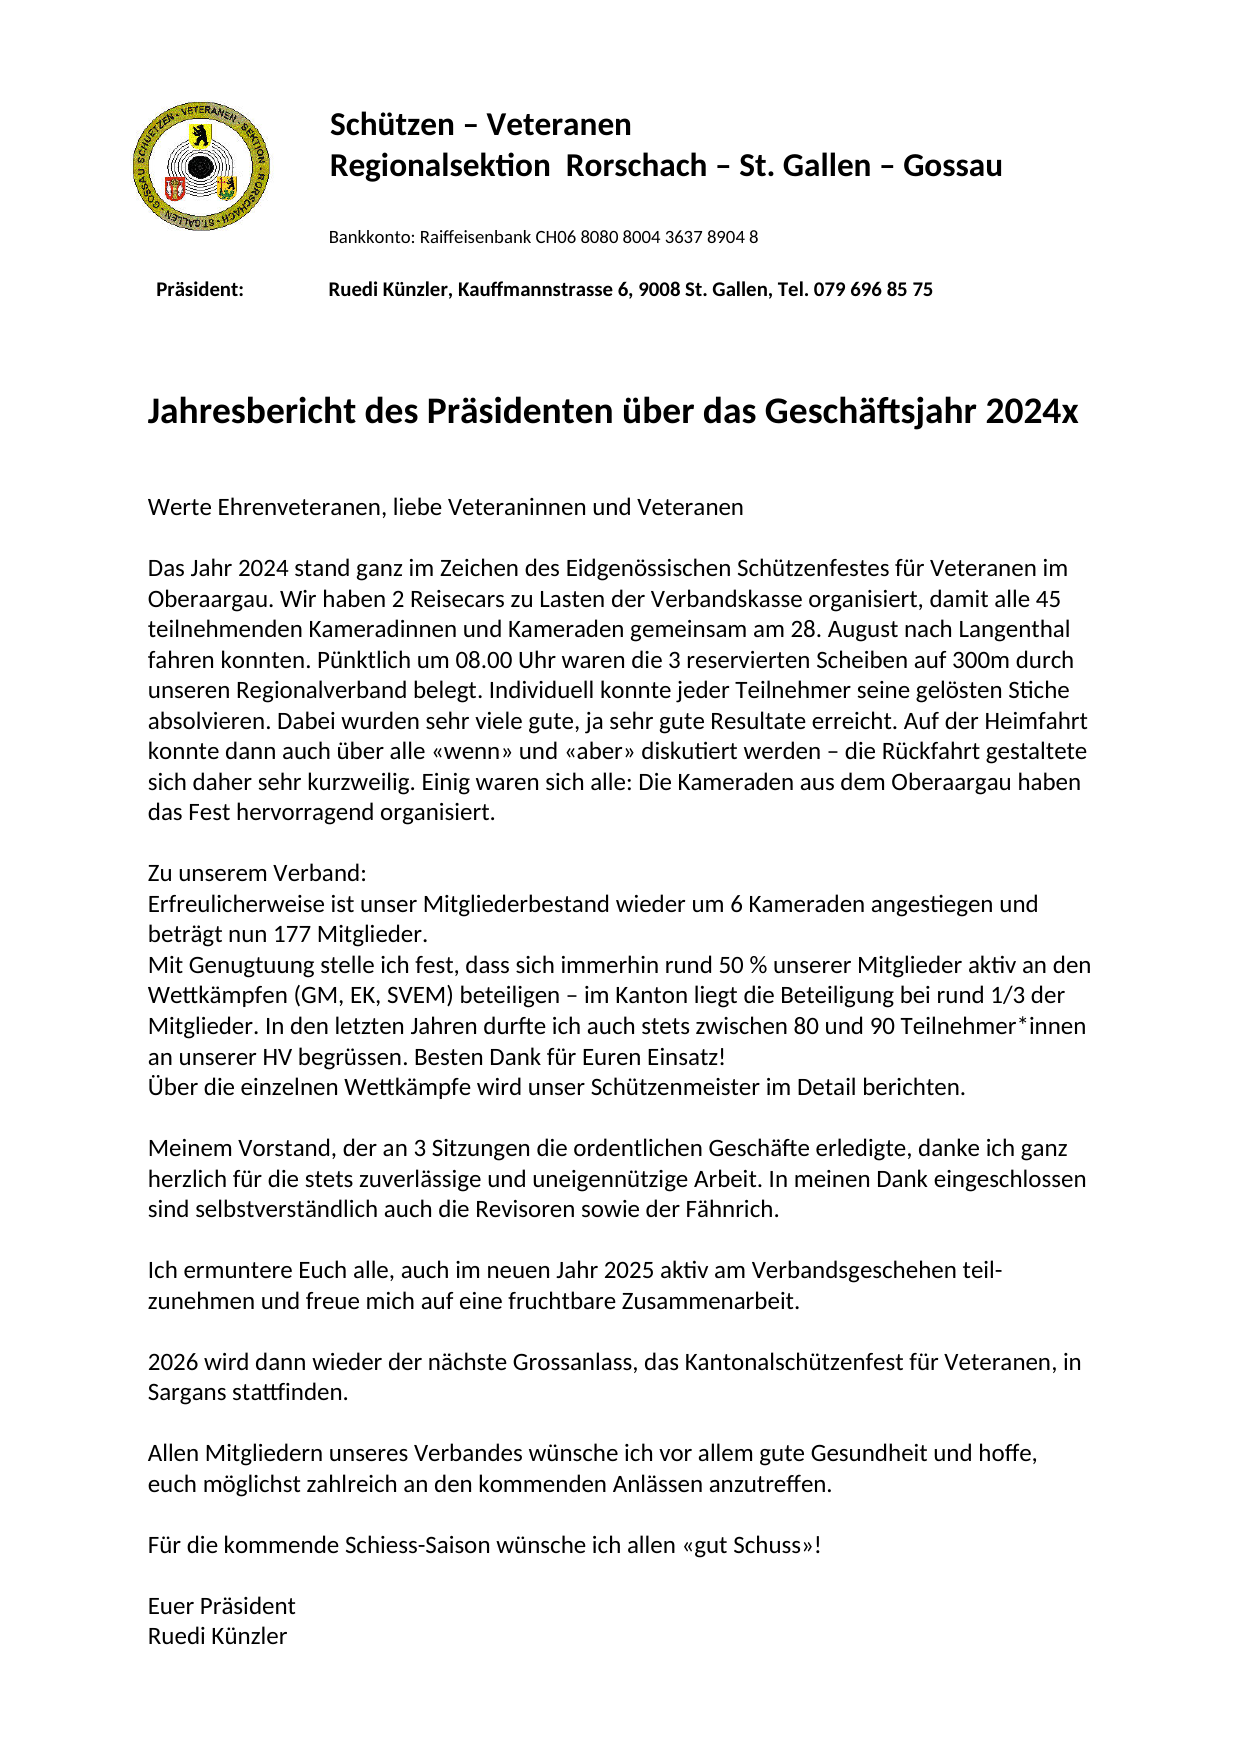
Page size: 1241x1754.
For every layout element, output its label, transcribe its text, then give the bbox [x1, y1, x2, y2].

text 2026 wird dann wieder der nächste Grossanlass, das Kantonalschützenfest für Veteranen, in Sargans stattfinden. [148, 1346, 1093, 1407]
text Für die kommende Schiess-Saison wünsche ich allen «gut Schuss»! [148, 1529, 1093, 1559]
text Werte Ehrenveteranen, liebe Veteraninnen und Veteranen [148, 491, 1093, 522]
text Über die einzelnen Wettkämpfe wird unser Schützenmeister im Detail berichten. [148, 1071, 1093, 1102]
picture [123, 95, 280, 242]
text Ruedi Künzler [148, 1621, 1093, 1651]
text Das Jahr 2024 stand ganz im Zeichen des Eidgenössischen Schützenfestes für Veteranen im Oberaargau. Wir haben 2 Reisecars zu Lasten der Verbandskasse organisiert, damit alle 45 teilnehmenden Kameradinnen und Kameraden gemeinsam am 28. August nach Langenthal fahren konnten. Pünktlich um 08.00 Uhr waren die 3 reservierten Scheiben auf 300m durch unseren Regionalverband belegt. Individuell konnte jeder Teilnehmer seine gelösten Stiche absolvieren. Dabei wurden sehr viele gute, ja sehr gute Resultate erreicht. Auf der Heimfahrt konnte dann auch über alle «wenn» und «aber» diskutiert werden – die Rückfahrt gestaltete sich daher sehr kurzweilig. Einig waren sich alle: Die Kameraden aus dem Oberaargau haben das Fest hervorragend organisiert. [148, 552, 1093, 827]
text Bankkonto: Raiffeisenbank CH06 8080 8004 3637 8904 8 [148, 226, 1093, 248]
text Regionalsektion Rorschach – St. Gallen – Gossau [280, 144, 1093, 185]
text Präsident: Ruedi Künzler, Kauffmannstrasse 6, 9008 St. Gallen, Tel. 079 696 85 75 [148, 277, 1093, 302]
text Meinem Vorstand, der an 3 Sitzungen die ordentlichen Geschäfte erledigte, danke ich ganz herzlich für die stets zuverlässige und uneigennützige Arbeit. In meinen Dank eingeschlossen sind selbstverständlich auch die Revisoren sowie der Fähnrich. [148, 1132, 1093, 1224]
text Euer Präsident [148, 1590, 1093, 1621]
text Ich ermuntere Euch alle, auch im neuen Jahr 2025 aktiv am Verbandsgeschehen teil-zunehmen und freue mich auf eine fruchtbare Zusammenarbeit. [148, 1254, 1093, 1315]
text Zu unserem Verband: [148, 857, 1093, 888]
text Allen Mitgliedern unseres Verbandes wünsche ich vor allem gute Gesundheit und hoffe, euch möglichst zahlreich an den kommenden Anlässen anzutreffen. [148, 1437, 1093, 1498]
text Jahresbericht des Präsidenten über das Geschäftsjahr 2024x [148, 387, 1093, 433]
text Schützen – Veteranen [280, 103, 1093, 144]
text Erfreulicherweise ist unser Mitgliederbestand wieder um 6 Kameraden angestiegen und beträgt nun 177 Mitglieder. [148, 888, 1093, 949]
text Mit Genugtuung stelle ich fest, dass sich immerhin rund 50 % unserer Mitglieder aktiv an den Wettkämpfen (GM, EK, SVEM) beteiligen – im Kanton liegt die Beteiligung bei rund 1/3 der Mitglieder. In den letzten Jahren durfte ich auch stets zwischen 80 und 90 Teilnehmer*innen an unserer HV begrüssen. Besten Dank für Euren Einsatz! [148, 949, 1093, 1071]
